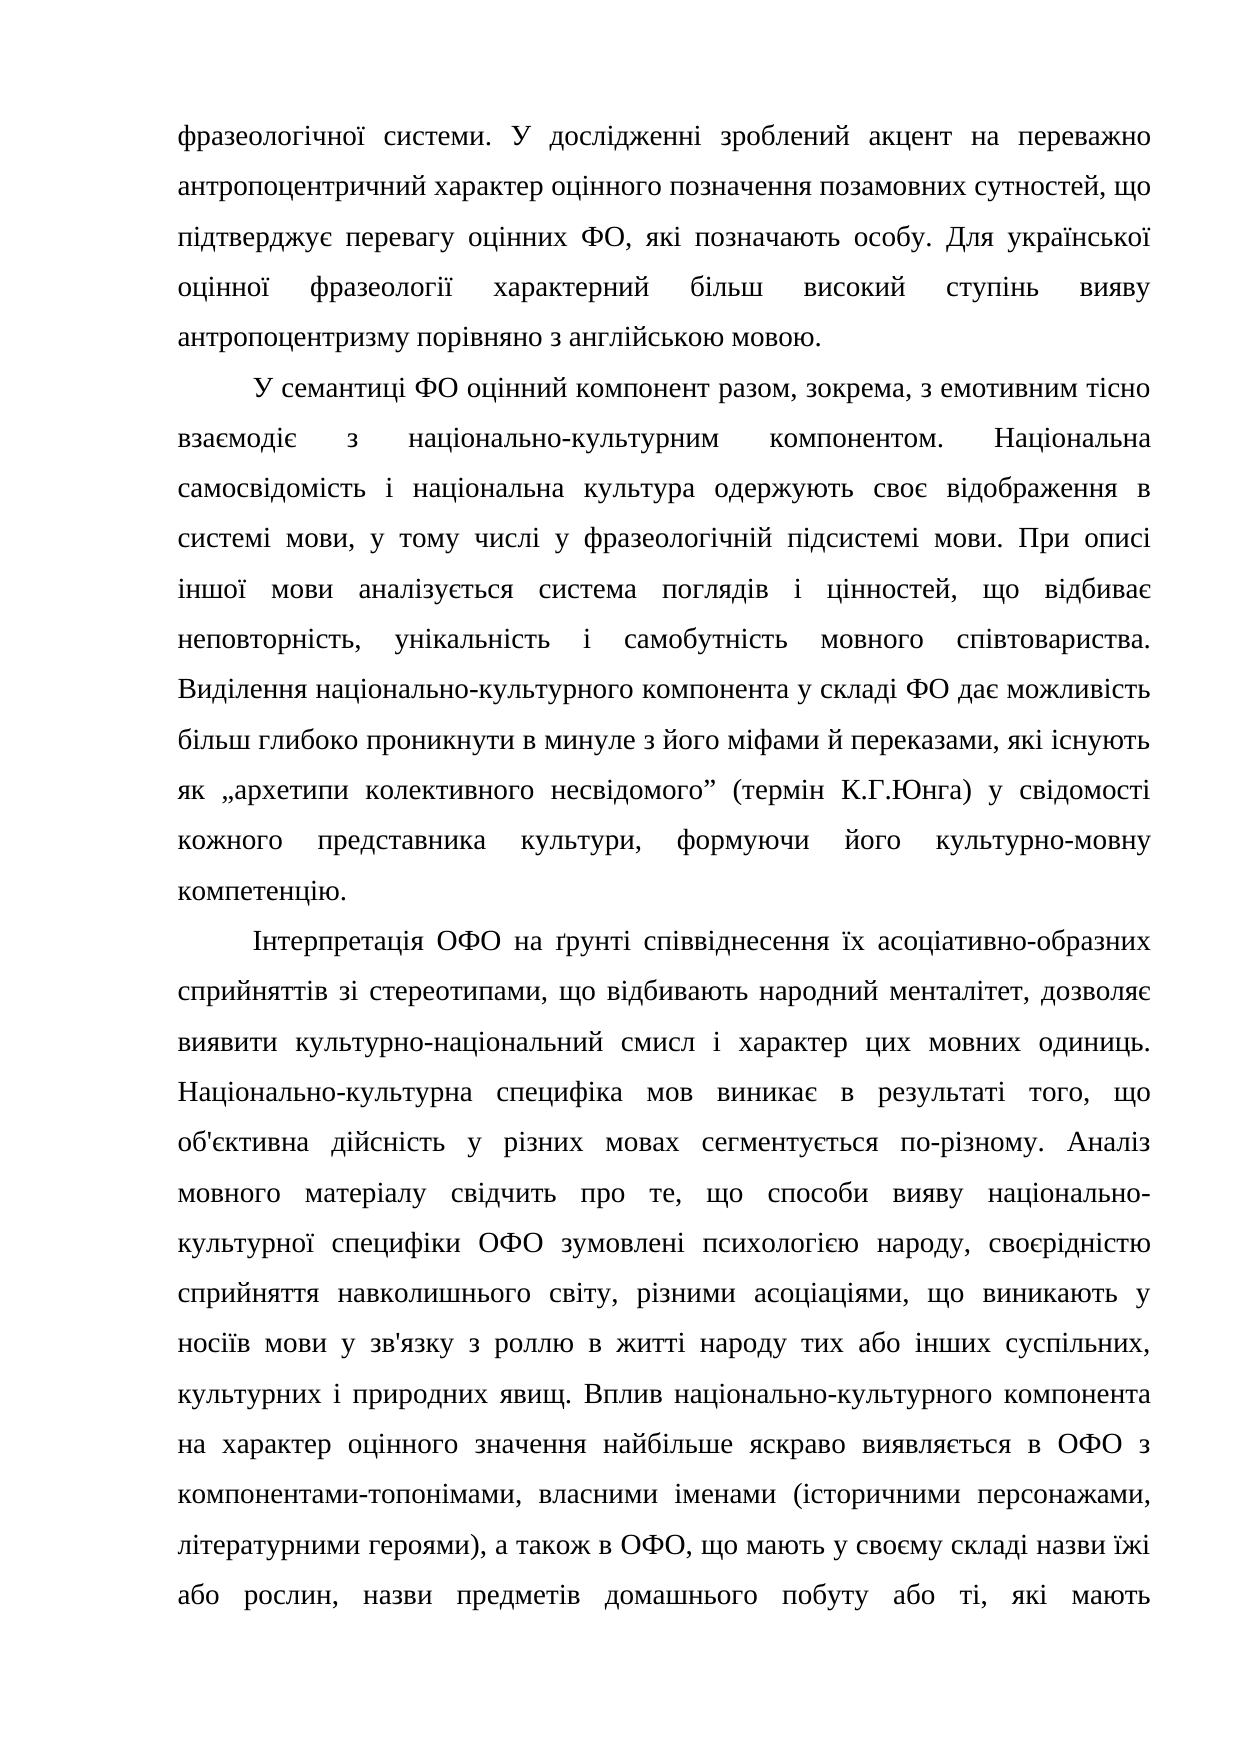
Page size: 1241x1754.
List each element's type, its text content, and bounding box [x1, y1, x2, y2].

text У семантиці ФО оцінний компонент разом, зокрема, з емотивним тісно взаємодіє з національно-культурним компонентом. Національна самосвідомість і національна культура одержують своє відображення в системі мови, у тому числі у фразеологічній підсистемі мови. При описі іншої мови аналізується система поглядів і цінностей, що відбиває неповторність, унікальність і самобутність мовного співтовариства. Виділення національно-культурного компонента у складі ФО дає можливість більш глибоко проникнути в минуле з його міфами й переказами, які існують як „архетипи колективного несвідомого” (термін К.Г.Юнга) у свідомості кожного представника культури, формуючи його культурно-мовну компетенцію. [177, 370, 1152, 906]
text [177, 118, 1152, 353]
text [177, 923, 1152, 1611]
